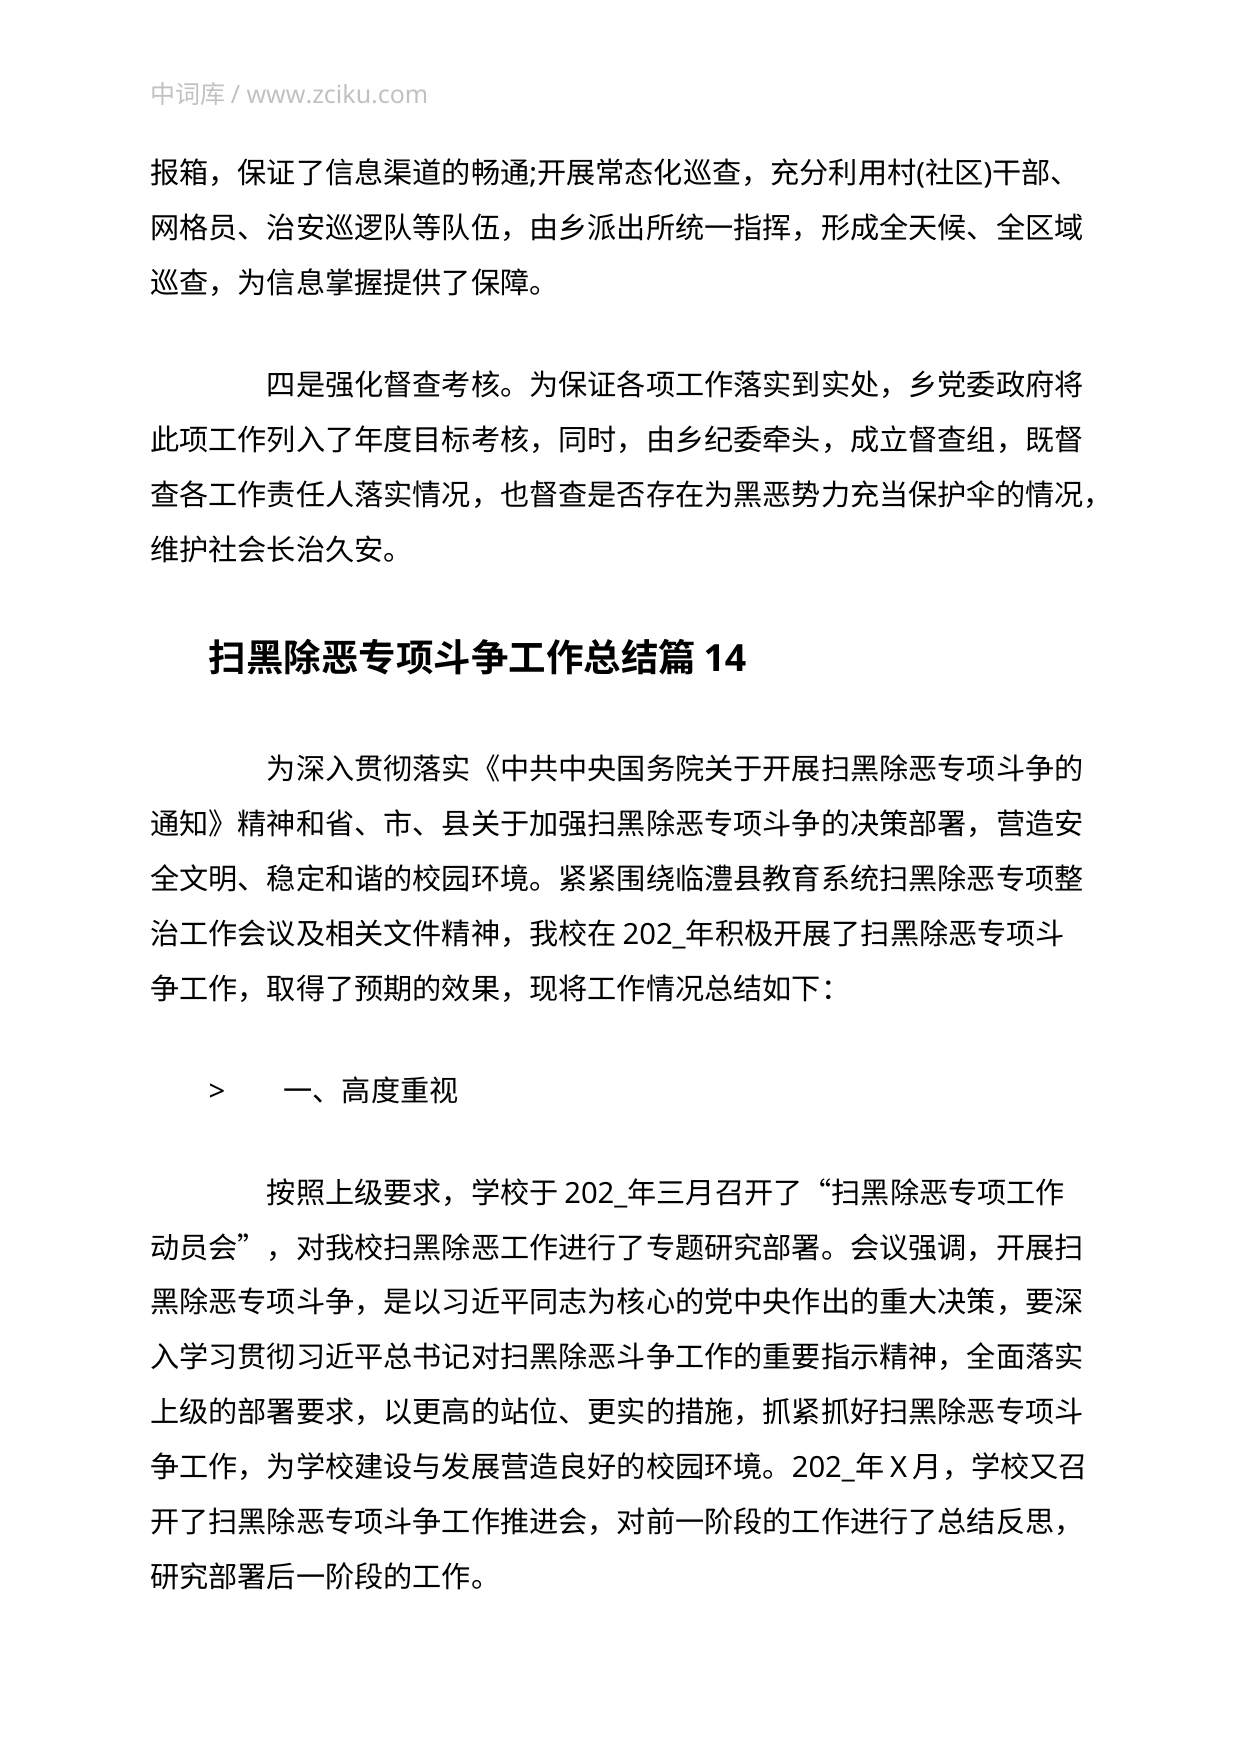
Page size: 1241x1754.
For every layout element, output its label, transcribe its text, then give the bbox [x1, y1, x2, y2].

text 四是强化督查考核。为保证各项工作落实到实处，乡党委政府将此项工作列入了年度目标考核，同时，由乡纪委牵头，成立督查组，既督查各工作责任人落实情况，也督查是否存在为黑恶势力充当保护伞的情况，维护社会长治久安。 [150, 362, 1090, 569]
text > 一、高度重视 [150, 1067, 1090, 1109]
text 按照上级要求，学校于202_年三月召开了“扫黑除恶专项工作动员会”，对我校扫黑除恶工作进行了专题研究部署。会议强调，开展扫黑除恶专项斗争，是以习近平同志为核心的党中央作出的重大决策，要深入学习贯彻习近平总书记对扫黑除恶斗争工作的重要指示精神，全面落实上级的部署要求，以更高的站位、更实的措施，抓紧抓好扫黑除恶专项斗争工作，为学校建设与发展营造良好的校园环境。202_年X月，学校又召开了扫黑除恶专项斗争工作推进会，对前一阶段的工作进行了总结反思，研究部署后一阶段的工作。 [150, 1169, 1090, 1596]
text 扫黑除恶专项斗争工作总结篇14 [150, 628, 1090, 683]
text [150, 150, 1090, 302]
text 为深入贯彻落实《中共中央国务院关于开展扫黑除恶专项斗争的通知》精神和省、市、县关于加强扫黑除恶专项斗争的决策部署，营造安全文明、稳定和谐的校园环境。紧紧围绕临澧县教育系统扫黑除恶专项整治工作会议及相关文件精神，我校在202_年积极开展了扫黑除恶专项斗争工作，取得了预期的效果，现将工作情况总结如下： [150, 746, 1090, 1008]
